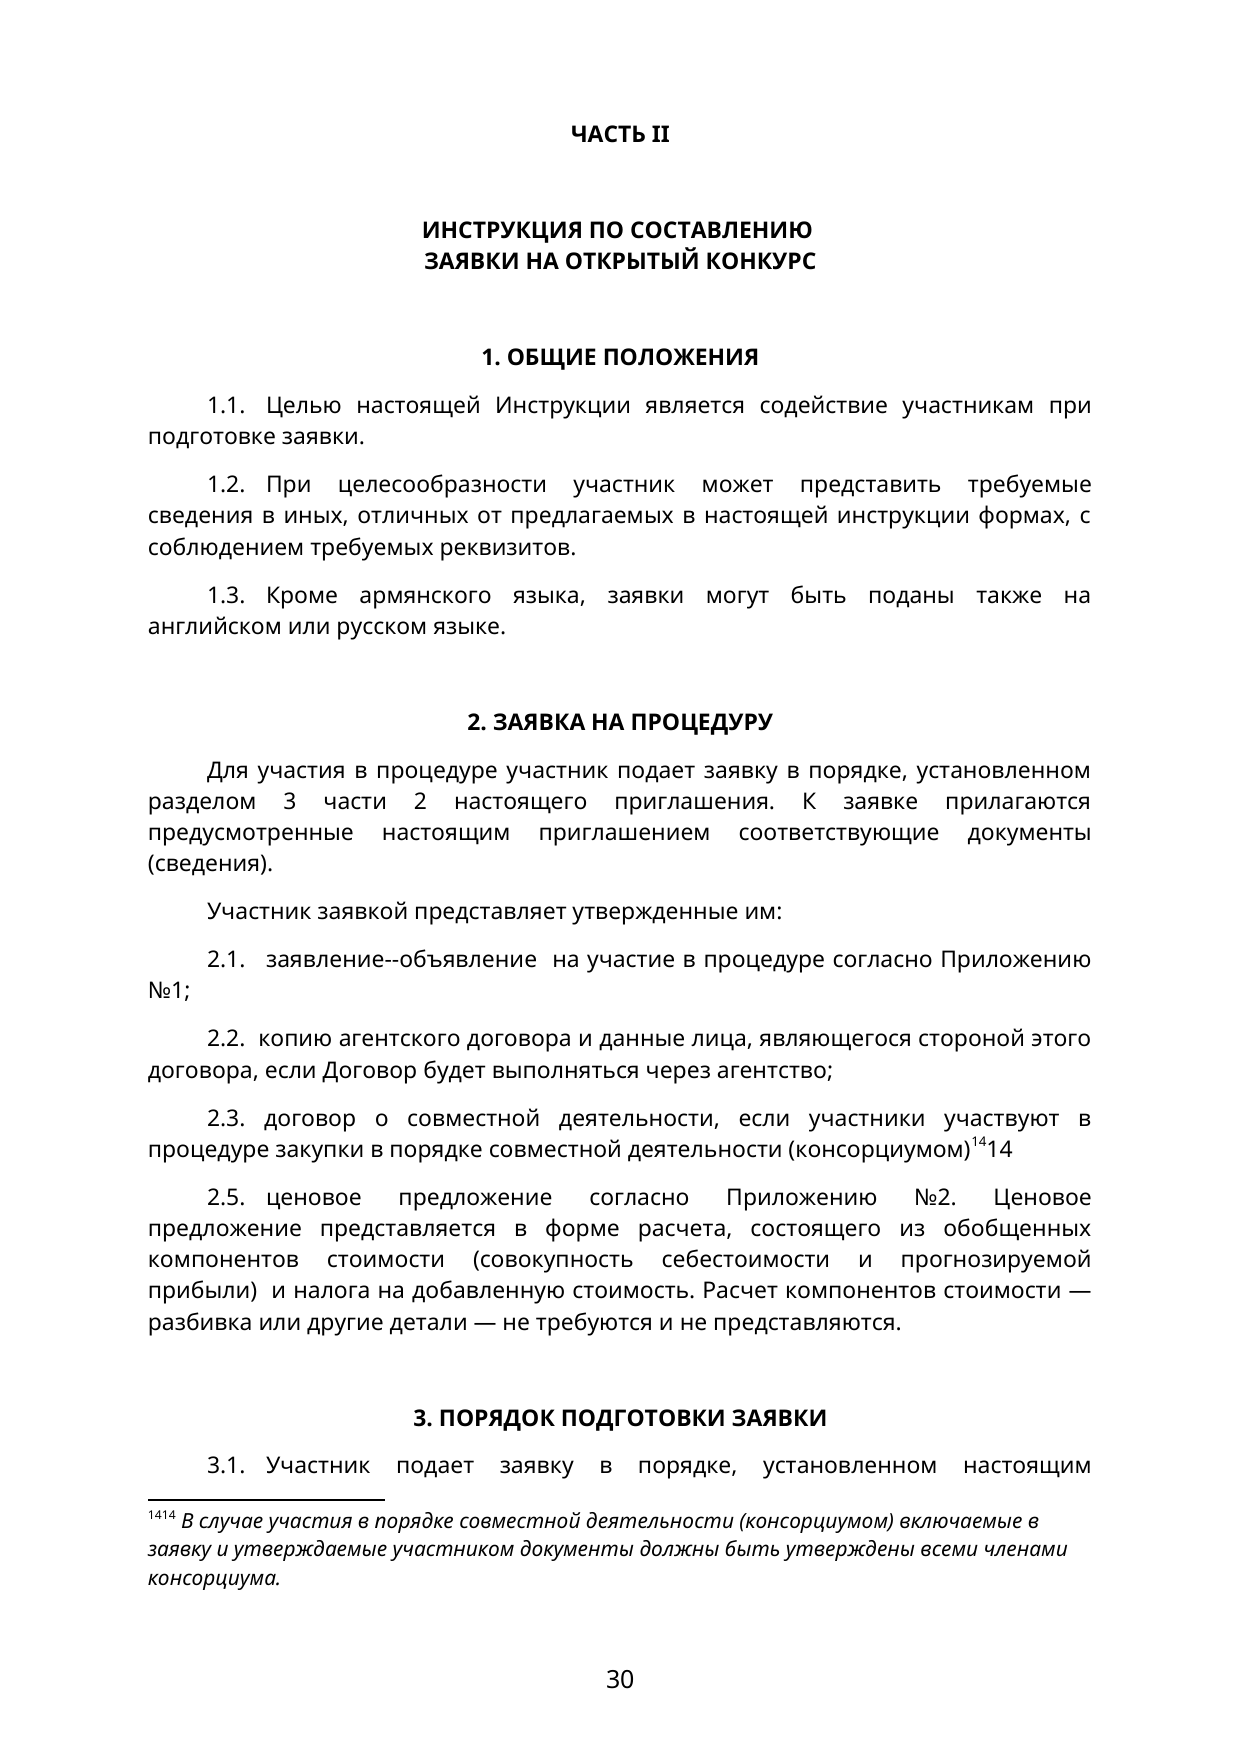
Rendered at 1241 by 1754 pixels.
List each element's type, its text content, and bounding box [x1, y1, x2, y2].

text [148, 1449, 1092, 1481]
text 1. ОБЩИЕ ПОЛОЖЕНИЯ [148, 341, 1092, 372]
text 2.1. заявление--объявлениe на участие в процедуре согласно Приложению №1; [148, 943, 1092, 1006]
text 2. ЗАЯВКА НА ПРОЦЕДУРУ [148, 706, 1092, 737]
text 2.2. копию агентского договора и данные лица, являющегося стороной этого договора, если Договор будет выполняться через агентство; [148, 1022, 1092, 1085]
text 1.2. При целесообразности участник может представить требуемые сведения в иных, отличных от предлагаемых в настоящей инструкции формах, с соблюдением требуемых реквизитов. [148, 468, 1092, 562]
text 1.1. Целью настоящей Инструкции является содействие участникам при подготовке заявки. [148, 389, 1092, 451]
text Участник заявкой представляет утвержденные им: [148, 895, 1092, 926]
text 2.5. ценовое предложение согласно Приложению №2. Ценовое предложение представляется в форме расчета, состоящего из обобщенных компонентов стоимости (совокупность себестоимости и прогнозируемой прибыли) и налога на добавленную стоимость. Расчет компонентов стоимости — разбивка или другие детали — не требуются и не представляются. [148, 1181, 1092, 1337]
text ИНСТРУКЦИЯ ПО СОСТАВЛЕНИЮ ЗАЯВКИ НА ОТКРЫТЫЙ КОНКУРС [148, 214, 1092, 276]
text 3. ПОРЯДОК ПОДГОТОВКИ ЗАЯВКИ [148, 1401, 1092, 1433]
text 2.3. договор о совместной деятельности, если участники участвуют в процедуре закупки в порядке совместной деятельности (консорциумом)14 [148, 1101, 1092, 1164]
text ЧАСТЬ II [148, 118, 1092, 149]
text Для участия в процедуре участник подает заявку в порядке, установленном разделом 3 части 2 настоящего приглашения. К заявке прилагаются предусмотренные настоящим приглашением соответствующие документы (сведения). [148, 753, 1092, 878]
text 1.3. Кроме армянского языка, заявки могут быть поданы также на английском или русском языке. [148, 578, 1092, 641]
